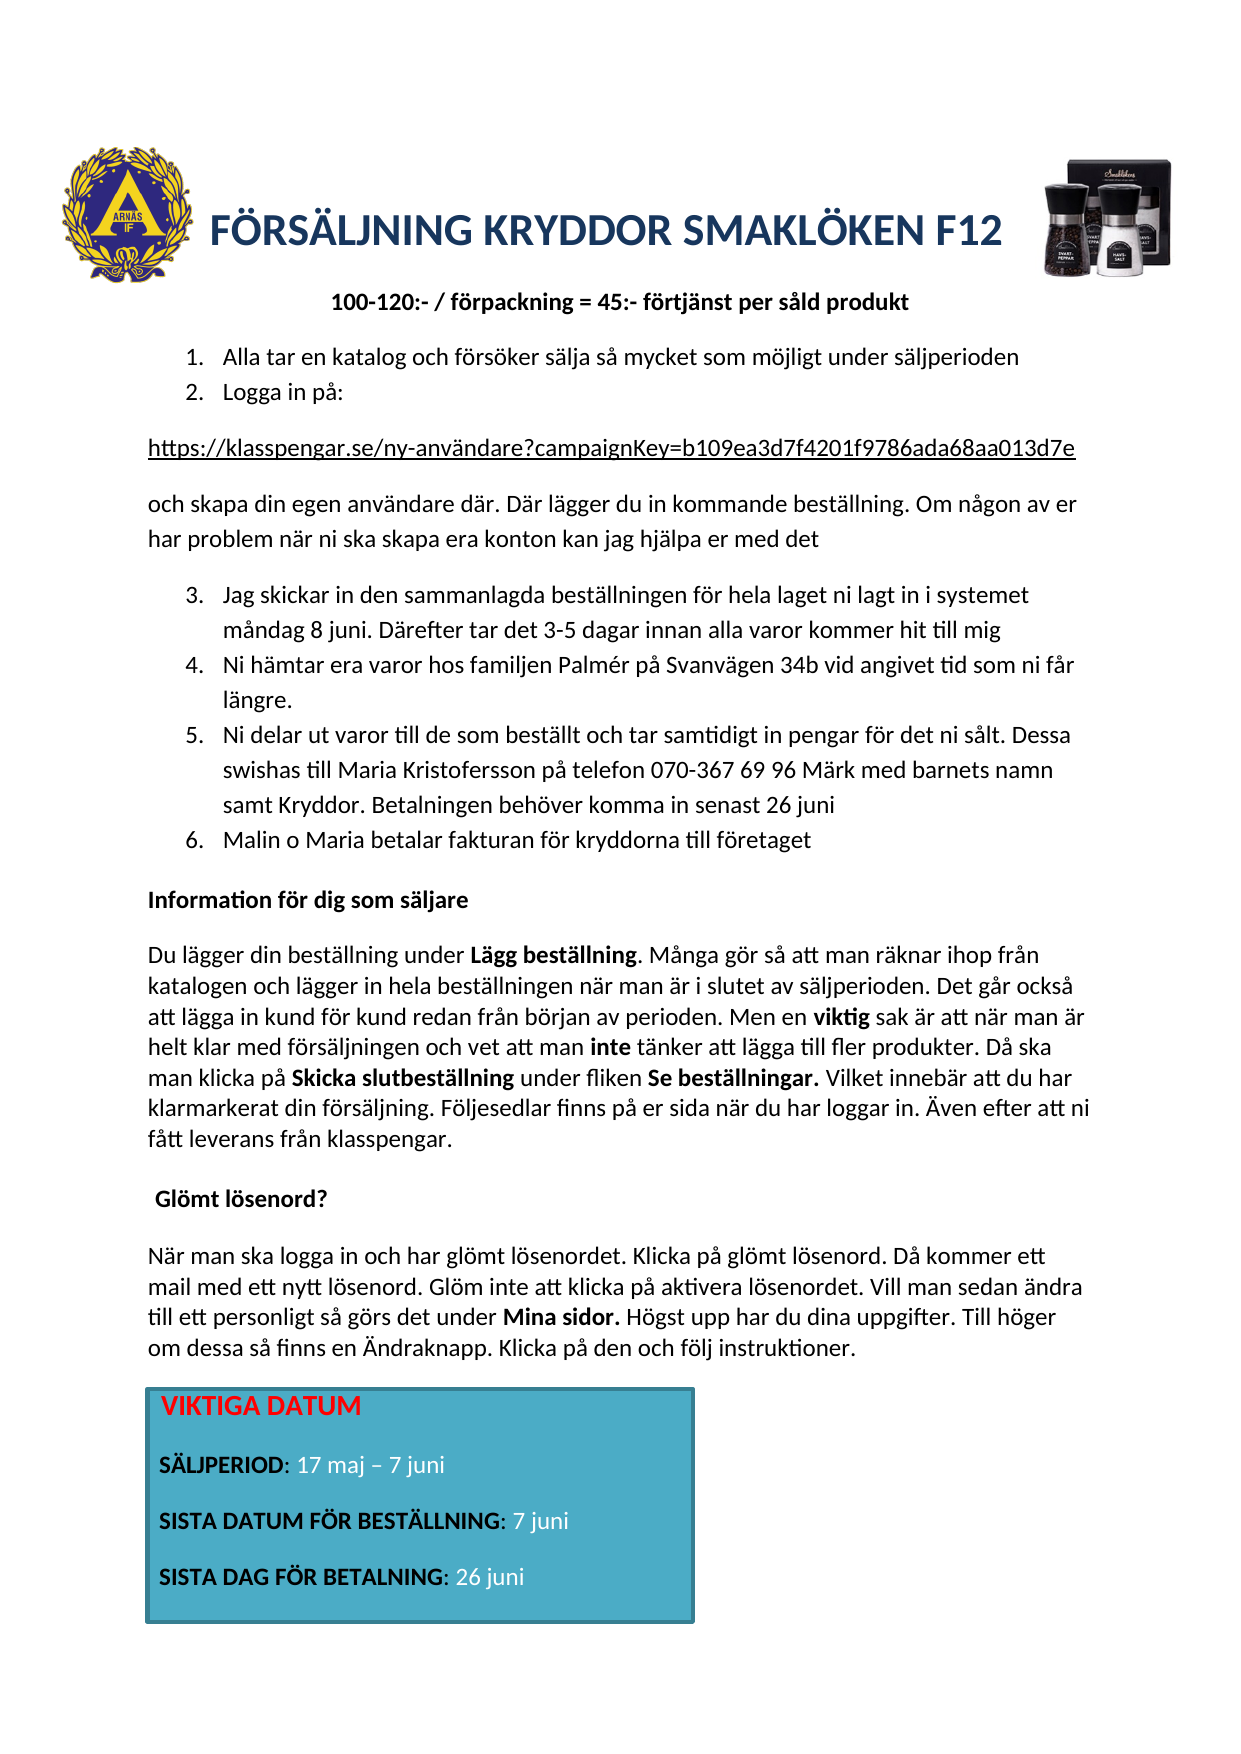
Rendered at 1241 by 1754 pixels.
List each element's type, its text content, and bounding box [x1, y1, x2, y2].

text VIKTIGA DATUM [148, 1387, 1093, 1423]
list Logga in på: [185, 377, 1093, 407]
picture [1013, 146, 1218, 283]
text FÖRSÄLJNING KRYDDOR SMAKLÖKEN F12 [208, 201, 1013, 257]
text Du lägger din beställning under Lägg beställning. Många gör så att man räknar ihop från katalogen och lägger in hela beställningen när man är i slutet av säljperioden. Det går också att lägga in kund för kund redan från början av perioden. Men en viktig sak är att när man är helt klar med försäljningen och vet att man inte tänker att lägga till fler produkter. Då ska man klicka på Skicka slutbeställning under fliken Se beställningar. Vilket innebär att du har klarmarkerat din försäljning. Följesedlar finns på er sida när du har loggar in. Även efter att ni fått leverans från klasspengar. [148, 939, 1093, 1153]
list Ni delar ut varor till de som beställt och tar samtidigt in pengar för det ni sålt. Dessa swishas till Maria Kristofersson på telefon 070-367 69 96 Märk med barnets namn samt Kryddor. Betalningen behöver komma in senast 26 juni [185, 719, 1093, 819]
list Jag skickar in den sammanlagda beställningen för hela laget ni lagt in i systemet måndag 8 juni. Därefter tar det 3-5 dagar innan alla varor kommer hit till mig [185, 579, 1093, 644]
text https://klasspengar.se/ny-användare?campaignKey=b109ea3d7f4201f9786ada68aa013d7e [148, 432, 1093, 463]
list Alla tar en katalog och försöker sälja så mycket som möjligt under säljperioden [185, 342, 1093, 372]
list Ni hämtar era varor hos familjen Palmér på Svanvägen 34b vid angivet tid som ni får längre. [185, 649, 1093, 714]
text SÄLJPERIOD: 17 maj – 7 juni [148, 1449, 1093, 1479]
text och skapa din egen användare där. Där lägger du in kommande beställning. Om någon av er har problem när ni ska skapa era konton kan jag hjälpa er med det [148, 488, 1093, 554]
list Malin o Maria betalar fakturan för kryddorna till företaget [185, 824, 1093, 854]
text 100-120:- / förpackning = 45:- förtjänst per såld produkt [148, 286, 1093, 316]
text När man ska logga in och har glömt lösenordet. Klicka på glömt lösenord. Då kommer ett mail med ett nytt lösenord. Glöm inte att klicka på aktivera lösenordet. Vill man sedan ändra till ett personligt så görs det under Mina sidor. Högst upp har du dina uppgifter. Till höger om dessa så finns en Ändraknapp. Klicka på den och följ instruktioner. [148, 1240, 1093, 1362]
picture [46, 147, 208, 288]
text Information för dig som säljare [148, 884, 1093, 914]
text SISTA DAG FÖR BETALNING: 26 juni [148, 1561, 1093, 1591]
text SISTA DATUM FÖR BESTÄLLNING: 7 juni [148, 1505, 1093, 1535]
text Glömt lösenord? [148, 1178, 1093, 1215]
